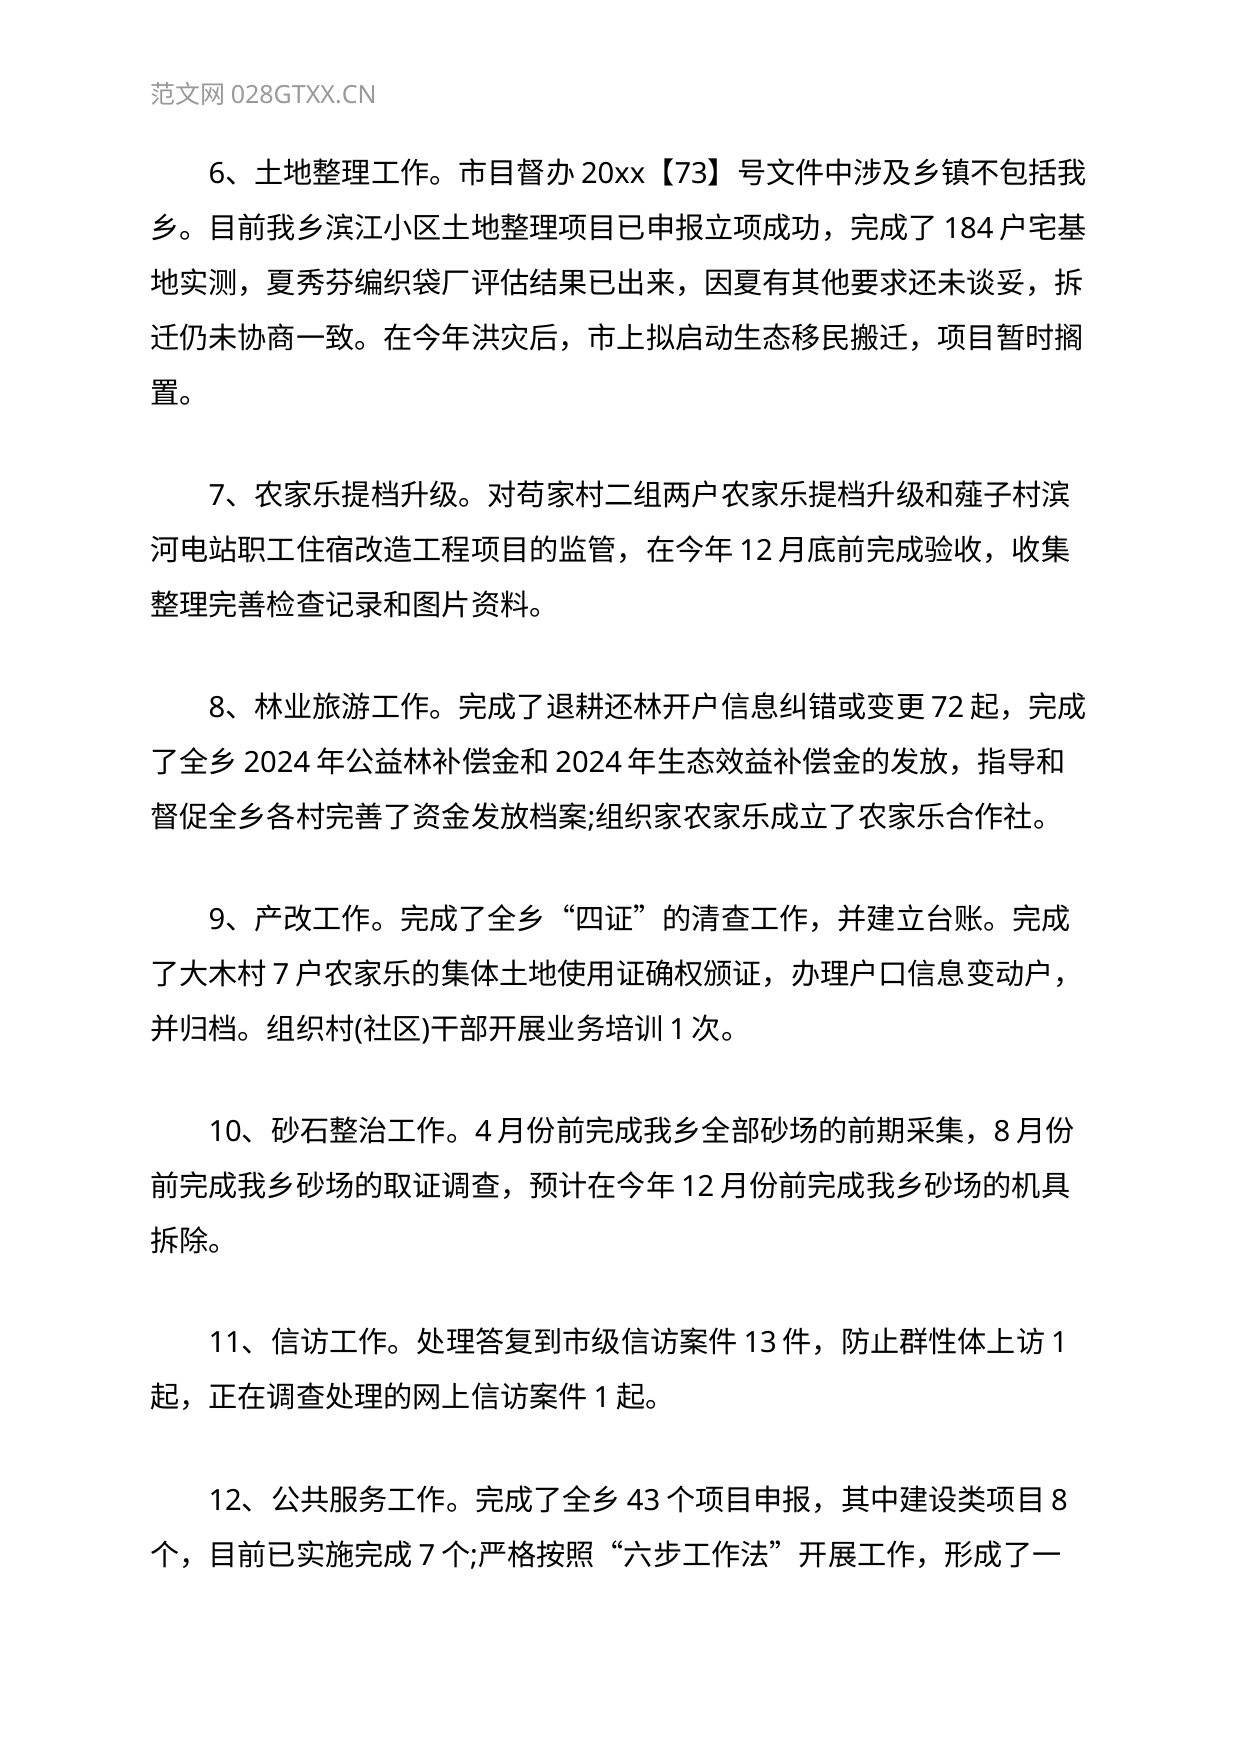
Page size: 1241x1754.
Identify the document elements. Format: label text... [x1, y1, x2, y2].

text 9、产改工作。完成了全乡“四证”的清查工作，并建立台账。完成了大木村7户农家乐的集体土地使用证确权颁证，办理户口信息变动户，并归档。组织村(社区)干部开展业务培训1次。 [150, 895, 1090, 1048]
text 10、砂石整治工作。4月份前完成我乡全部砂场的前期采集，8月份前完成我乡砂场的取证调查，预计在今年12月份前完成我乡砂场的机具拆除。 [150, 1107, 1090, 1259]
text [150, 1476, 1090, 1573]
text 11、信访工作。处理答复到市级信访案件13件，防止群性体上访1起，正在调查处理的网上信访案件1起。 [150, 1319, 1090, 1416]
text 6、土地整理工作。市目督办20xx【73】号文件中涉及乡镇不包括我乡。目前我乡滨江小区土地整理项目已申报立项成功，完成了184户宅基地实测，夏秀芬编织袋厂评估结果已出来，因夏有其他要求还未谈妥，拆迁仍未协商一致。在今年洪灾后，市上拟启动生态移民搬迁，项目暂时搁置。 [150, 150, 1090, 412]
text 8、林业旅游工作。完成了退耕还林开户信息纠错或变更72起，完成了全乡2024年公益林补偿金和2024年生态效益补偿金的发放，指导和督促全乡各村完善了资金发放档案;组织家农家乐成立了农家乐合作社。 [150, 683, 1090, 836]
text 7、农家乐提档升级。对苟家村二组两户农家乐提档升级和薤子村滨河电站职工住宿改造工程项目的监管，在今年12月底前完成验收，收集整理完善检查记录和图片资料。 [150, 472, 1090, 624]
